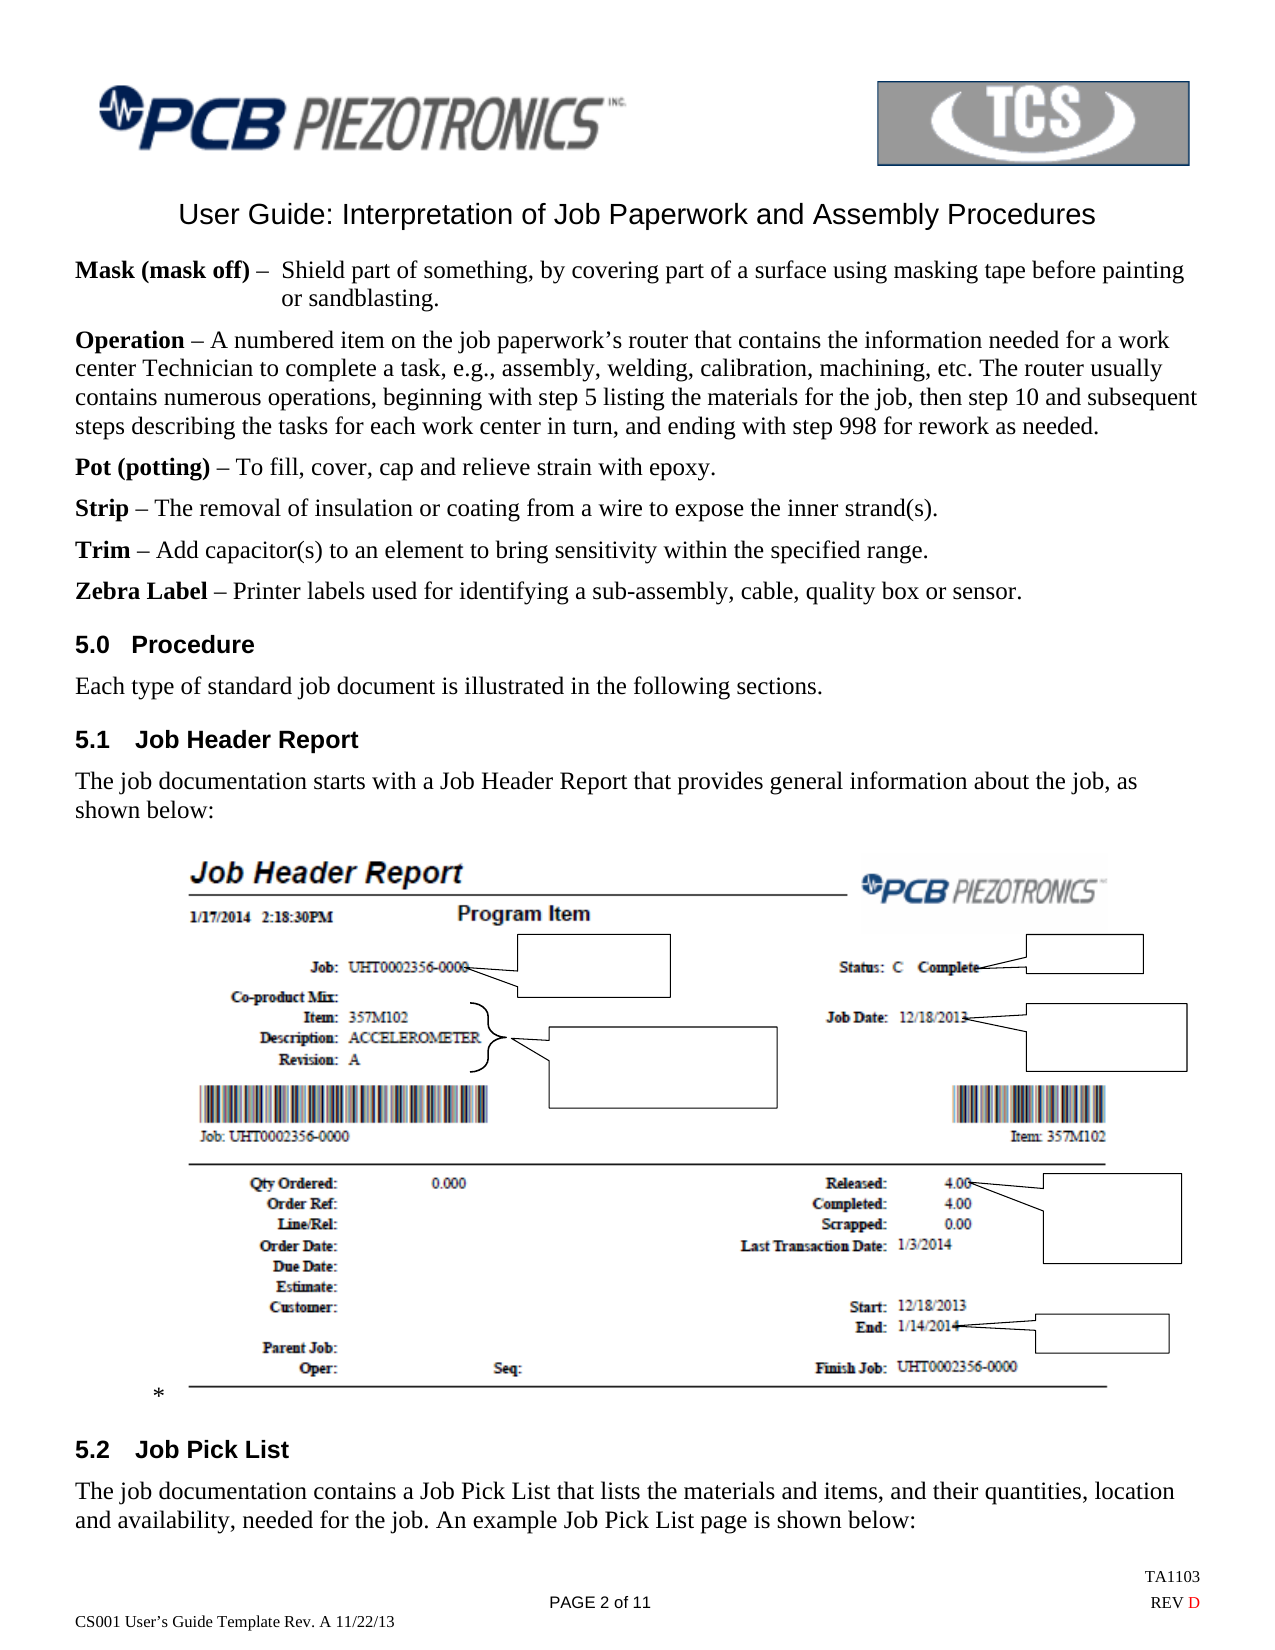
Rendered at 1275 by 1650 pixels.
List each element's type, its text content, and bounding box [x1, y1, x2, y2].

text Operation – A numbered item on the job paperwork’s router that contains the information needed for a work center Technician to complete a task, e.g., assembly, welding, calibration, machining, etc. The router usually contains numerous operations, beginning with step 5 listing the materials for the job, then step 10 and subsequent steps describing the tasks for each work center in turn, and ending with step 998 for rework as needed. [75, 325, 1200, 440]
subtitle Procedure [75, 630, 1200, 658]
text Strip – The removal of insulation or coating from a wire to expose the inner strand(s). [75, 493, 1200, 522]
subtitle Job Header Report [75, 725, 1200, 753]
text Mask (mask off) – Shield part of something, by covering part of a surface using masking tape before painting or sandblasting. [75, 255, 1200, 312]
text Trim – Add capacitor(s) to an element to bring sensitivity within the specified range. [75, 535, 1200, 563]
picture [992, 936, 1123, 973]
text The job documentation contains a Job Pick List that lists the materials and items, and their quantities, location and availability, needed for the job. An example Job Pick List page is shown below: [75, 1476, 1200, 1534]
text Pot (potting) – To fill, cover, cap and relieve strain with epoxy. [75, 452, 1200, 481]
picture [89, 81, 636, 160]
subtitle Job Pick List [75, 1435, 1200, 1464]
picture [978, 1175, 1123, 1263]
text Each type of standard job document is illustrated in the following sections. [75, 671, 1200, 700]
picture [973, 1005, 1123, 1070]
picture [977, 1315, 1123, 1352]
text Zebra Label – Printer labels used for identifying a sub-assembly, cable, quality box or sensor. [75, 576, 1200, 605]
picture [877, 81, 1190, 166]
text The job documentation starts with a Job Header Report that provides general information about the job, as shown below: [75, 766, 1200, 823]
picture [165, 836, 1123, 1405]
